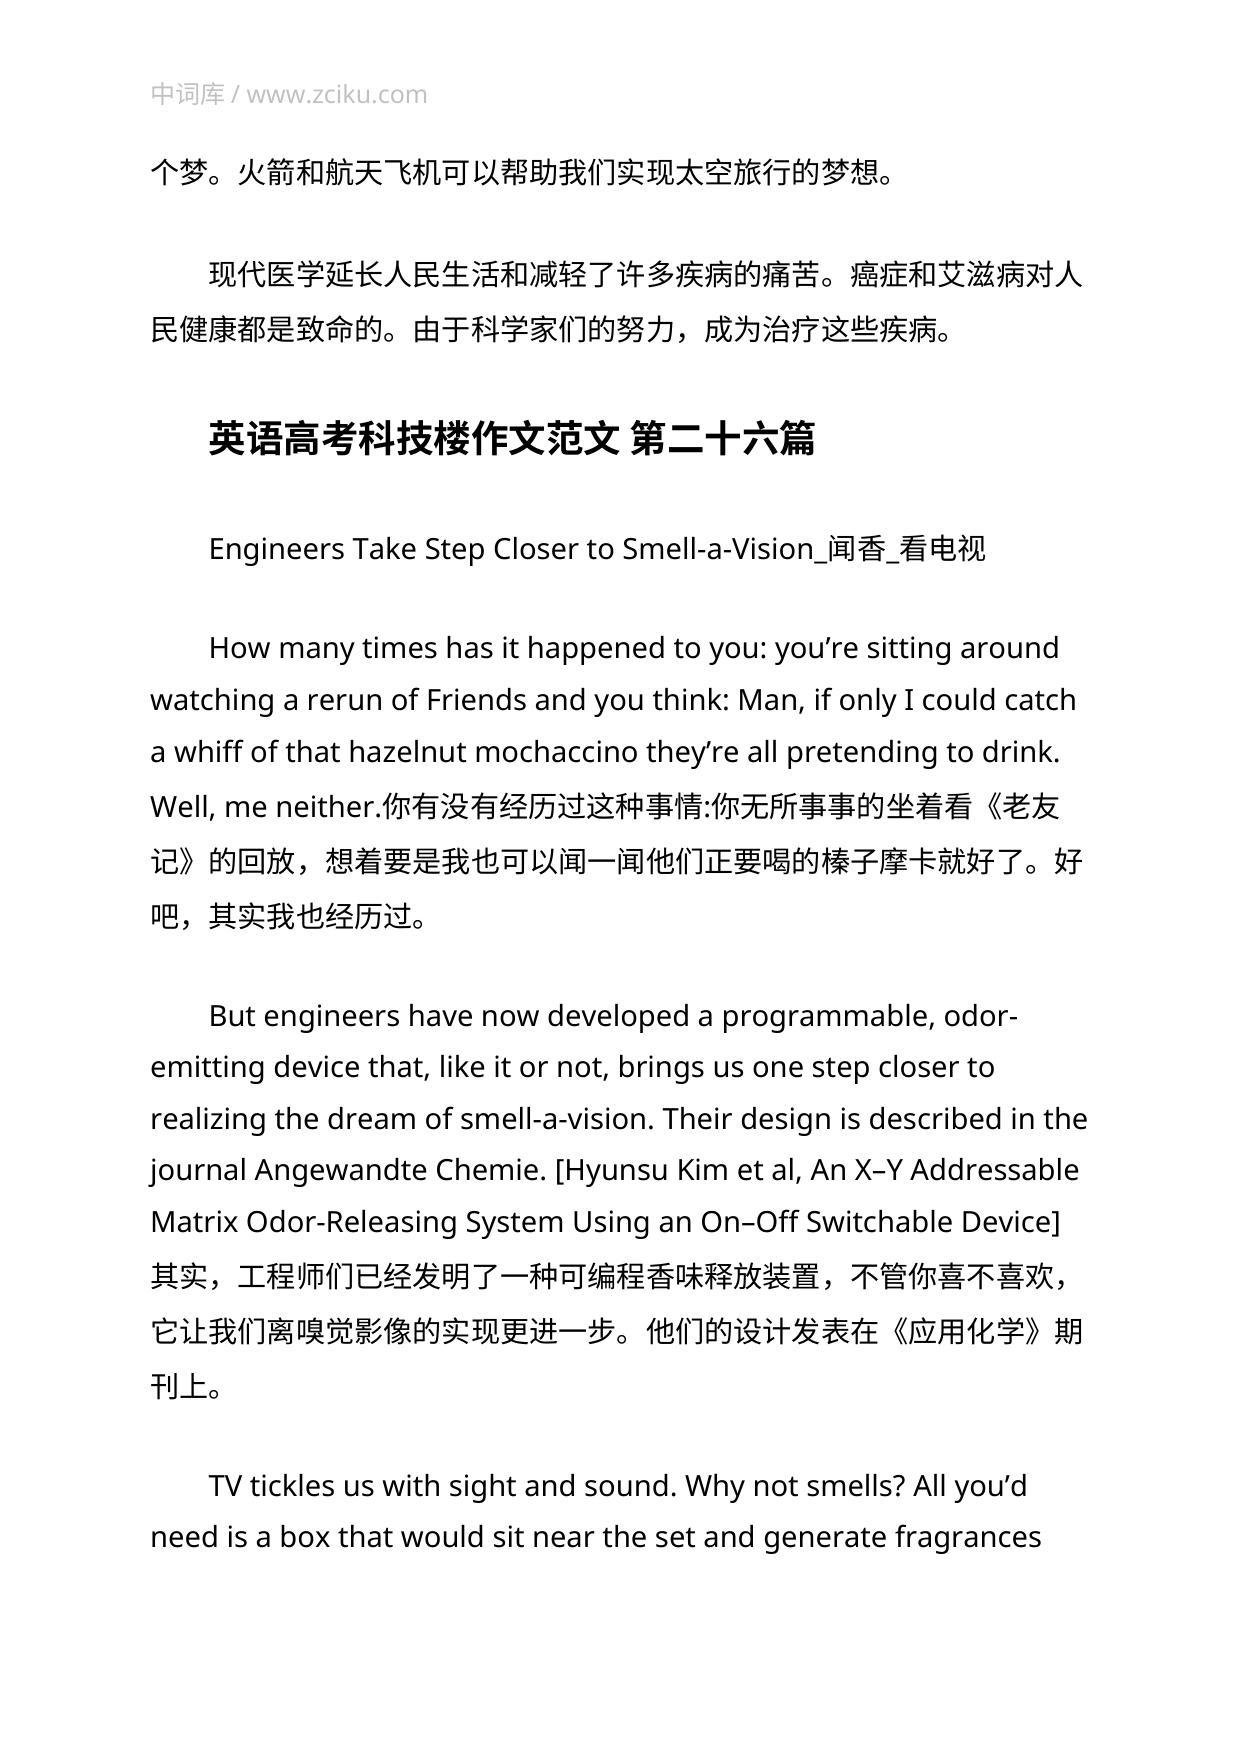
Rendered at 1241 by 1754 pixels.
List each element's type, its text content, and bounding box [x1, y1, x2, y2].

text 现代医学延长人民生活和减轻了许多疾病的痛苦。癌症和艾滋病对人民健康都是致命的。由于科学家们的努力，成为治疗这些疾病。 [150, 252, 1090, 349]
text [150, 1465, 1090, 1556]
text 英语高考科技楼作文范文 第二十六篇 [150, 408, 1090, 463]
text How many times has it happened to you: you’re sitting around watching a rerun of Friends and you think: Man, if only I could catch a whiff of that hazelnut mochaccino they’re all pretending to drink. Well, me neither.你有没有经历过这种事情:你无所事事的坐着看《老友记》的回放，想着要是我也可以闻一闻他们正要喝的榛子摩卡就好了。好吧，其实我也经历过。 [150, 628, 1090, 935]
text But engineers have now developed a programmable, odor-emitting device that, like it or not, brings us one step closer to realizing the dream of smell-a-vision. Their design is described in the journal Angewandte Chemie. [Hyunsu Kim et al, An X–Y Addressable Matrix Odor-Releasing System Using an On–Off Switchable Device]其实，工程师们已经发明了一种可编程香味释放装置，不管你喜不喜欢，它让我们离嗅觉影像的实现更进一步。他们的设计发表在《应用化学》期刊上。 [150, 995, 1090, 1406]
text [150, 150, 1090, 192]
text Engineers Take Step Closer to Smell-a-Vision_闻香_看电视 [150, 526, 1090, 568]
